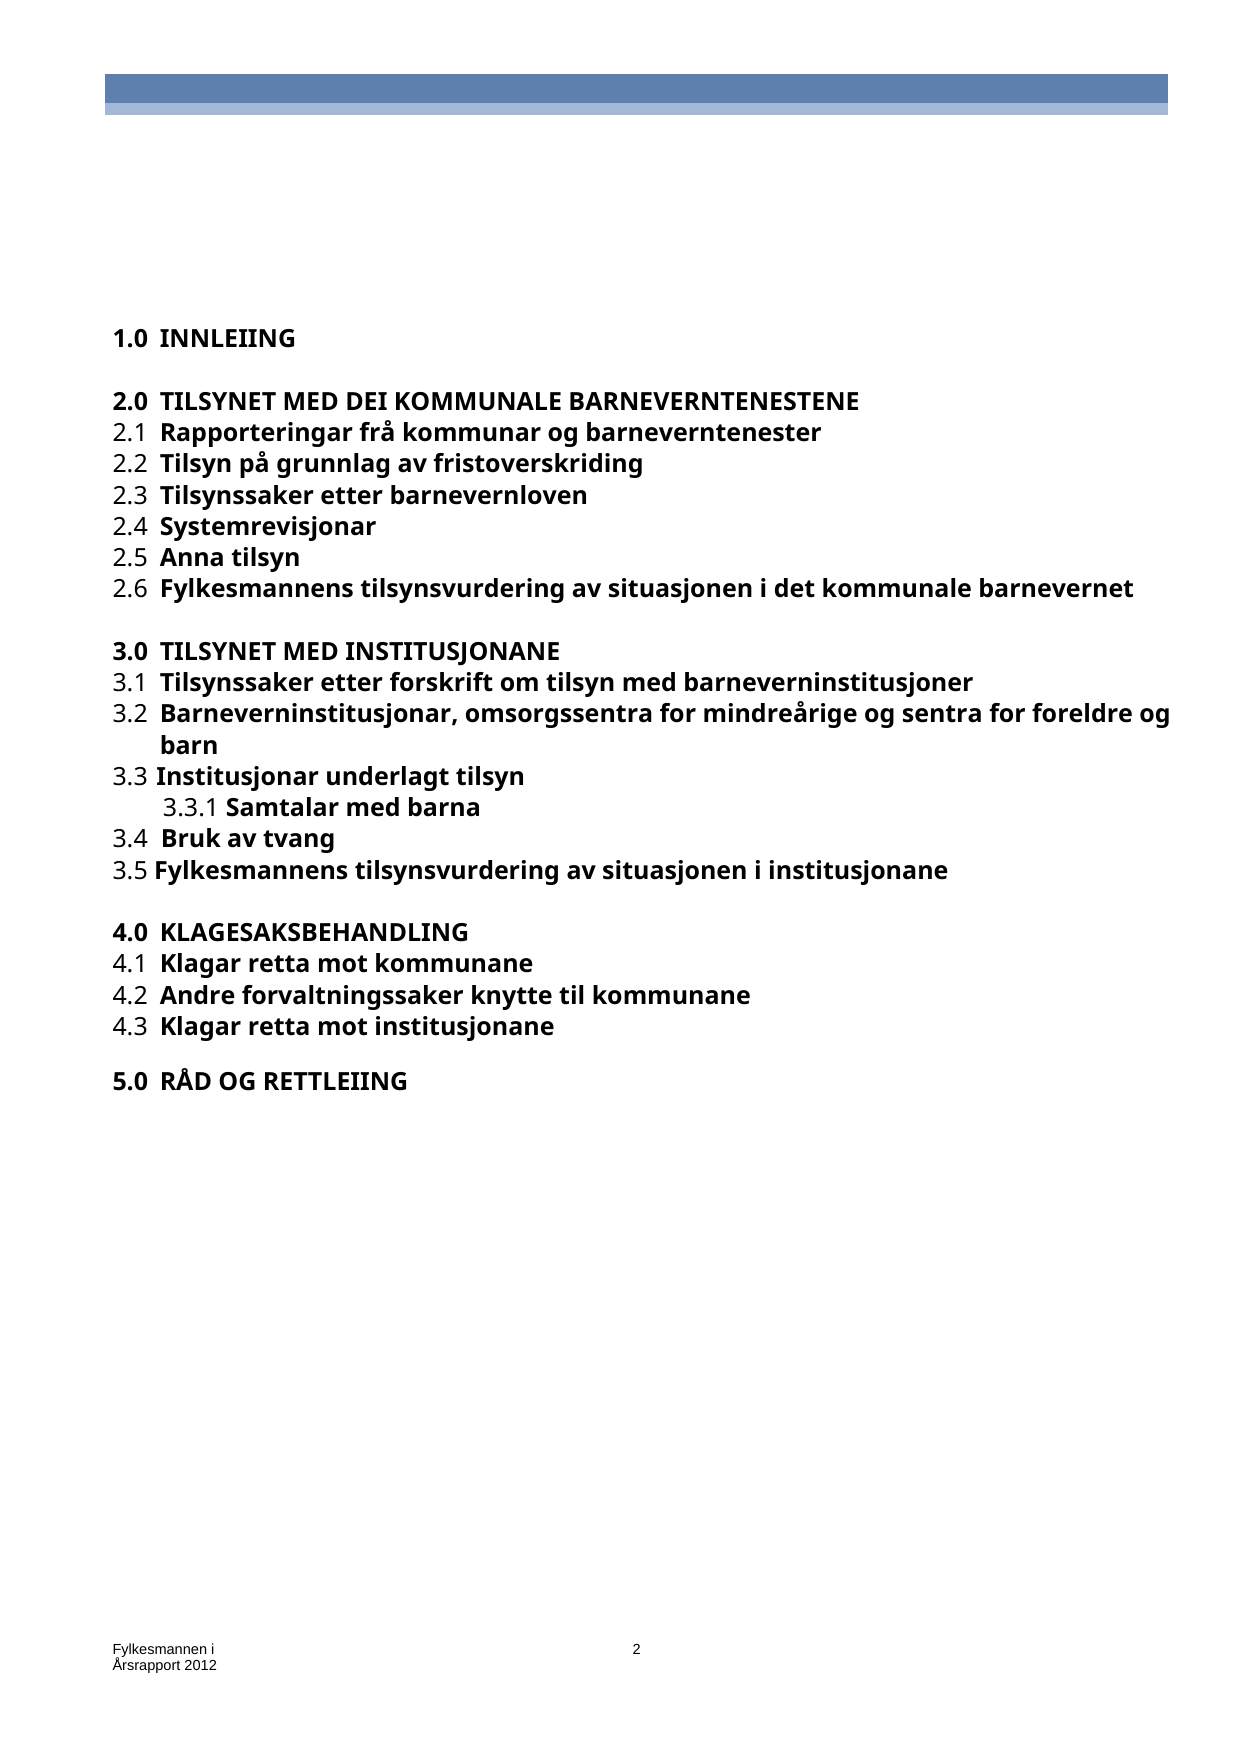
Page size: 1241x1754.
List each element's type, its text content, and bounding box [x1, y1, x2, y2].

list KLAGESAKSBEHANDLING [112, 917, 1175, 948]
list INNLEIING [112, 323, 1175, 354]
list Institusjonar underlagt tilsyn [112, 760, 1175, 792]
list Barneverninstitusjonar, omsorgssentra for mindreårige og sentra for foreldre og barn [112, 698, 1175, 760]
list Anna tilsyn [112, 542, 1175, 573]
list Tilsynssaker etter barnevernloven [112, 479, 1175, 510]
list Klagar retta mot institusjonane [112, 1010, 1175, 1042]
list Rapporteringar frå kommunar og barneverntenester [112, 417, 1175, 448]
text 3.4 Bruk av tvang [112, 823, 1175, 854]
list RÅD OG RETTLEIING [112, 1066, 1175, 1097]
text 3.3.1 Samtalar med barna [112, 792, 1175, 823]
list Systemrevisjonar [112, 510, 1175, 542]
list Andre forvaltningssaker knytte til kommunane [112, 979, 1175, 1010]
list Fylkesmannens tilsynsvurdering av situasjonen i det kommunale barnevernet [112, 573, 1175, 604]
list TILSYNET MED DEI KOMMUNALE BARNEVERNTENESTENE [112, 385, 1175, 417]
list Tilsyn på grunnlag av fristoverskriding [112, 448, 1175, 479]
list Tilsynssaker etter forskrift om tilsyn med barneverninstitusjoner [112, 667, 1175, 698]
text 3.5 Fylkesmannens tilsynsvurdering av situasjonen i institusjonane [112, 854, 1175, 885]
list TILSYNET MED INSTITUSJONANE [112, 635, 1175, 667]
list Klagar retta mot kommunane [112, 948, 1175, 979]
